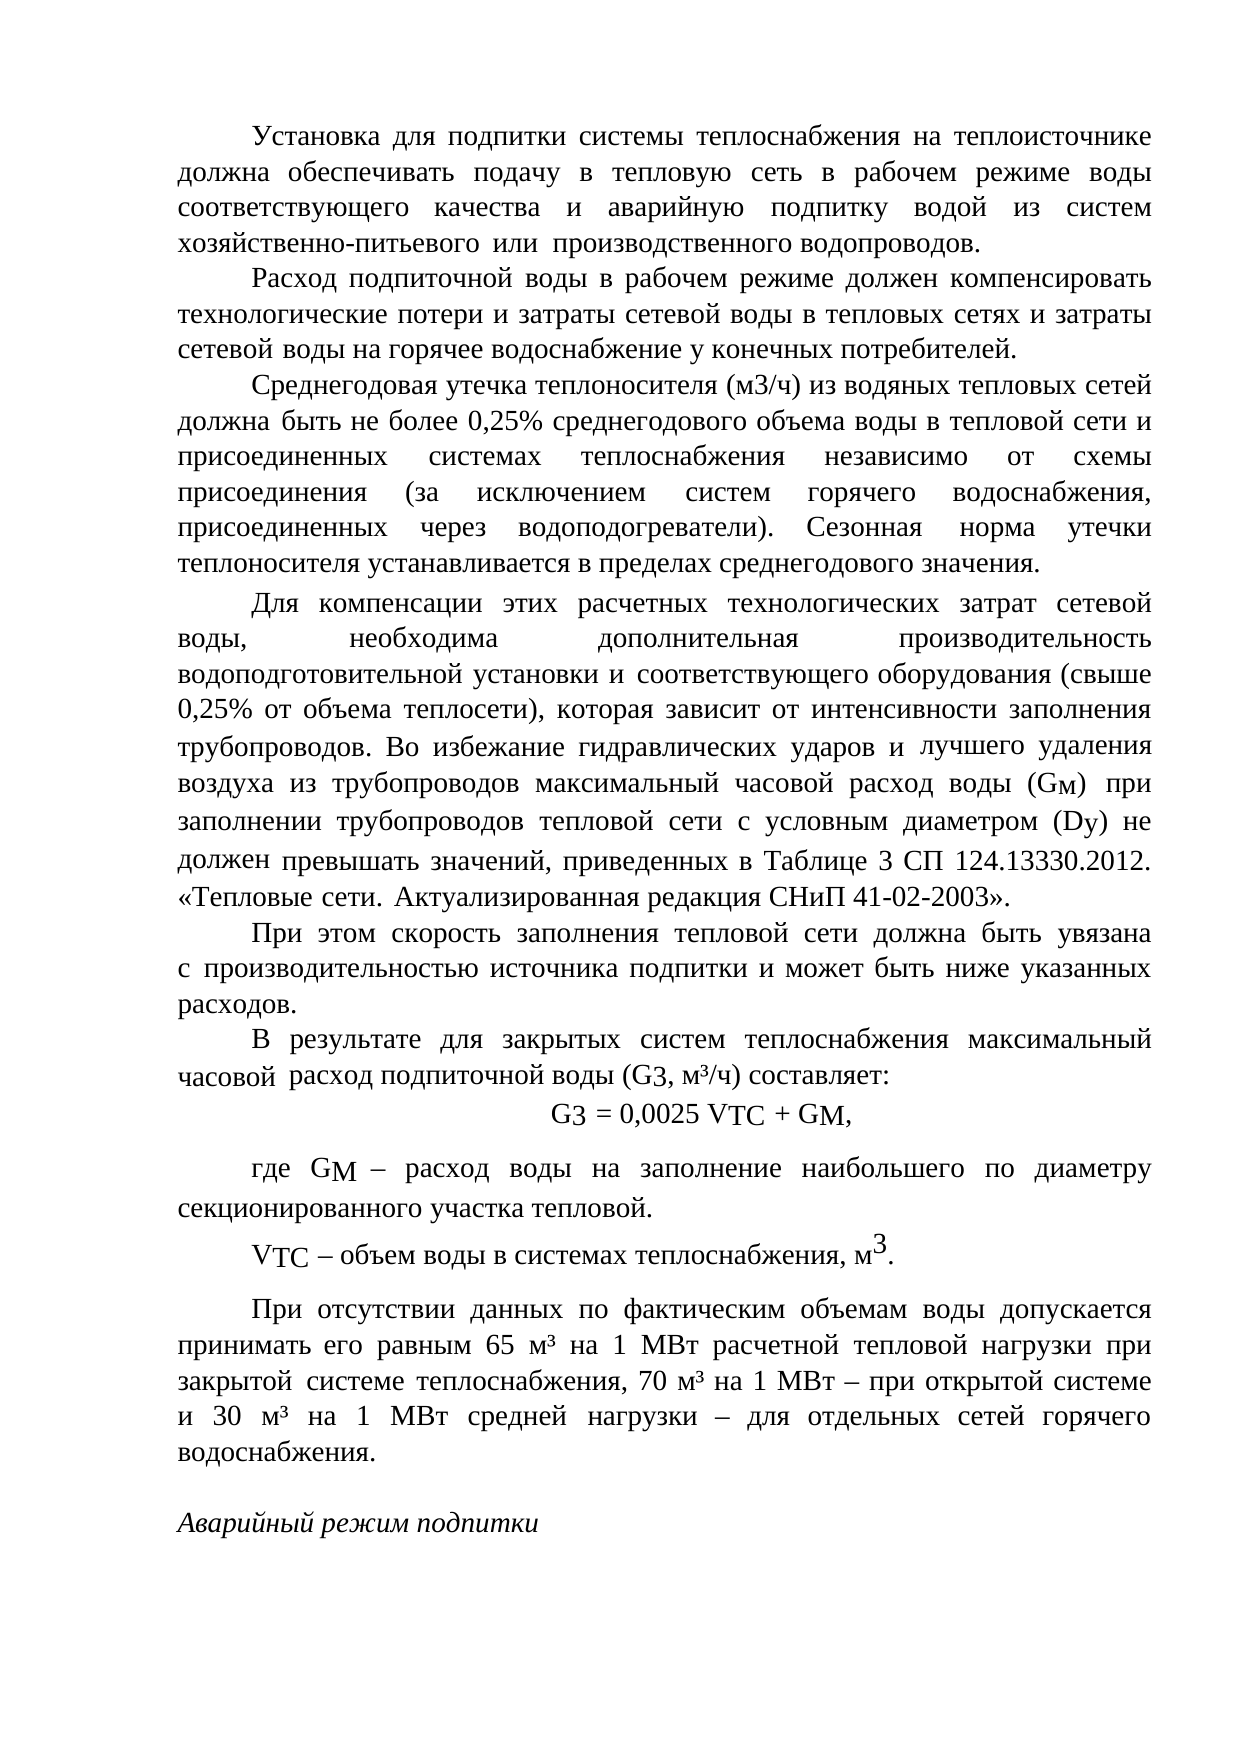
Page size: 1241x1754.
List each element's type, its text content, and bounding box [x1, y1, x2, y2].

text Расход подпиточной воды в рабочем режиме должен компенсировать технологические потери и затраты сетевой воды в тепловых сетях и затраты сетевой воды на горячее водоснабжение у конечных потребителей. [177, 260, 1152, 365]
text В результате для закрытых систем теплоснабжения максимальный часовой расход подпиточной воды (G3, м³/ч) составляет: [177, 1022, 1152, 1093]
text При этом скорость заполнения тепловой сети должна быть увязана с производительностью источника подпитки и может быть ниже указанных расходов. [177, 915, 1152, 1019]
text Аварийный режим подпитки [177, 1505, 1152, 1538]
text Для компенсации этих расчетных технологических затрат сетевой воды, необходима дополнительная производительность водоподготовительной установки и соответствующего оборудования (свыше 0,25% от объема теплосети), которая зависит от интенсивности заполнения трубопроводов. Во избежание гидравлических ударов и лучшего удаления воздуха из трубопроводов максимальный часовой расход воды (Gм) при заполнении трубопроводов тепловой сети с условным диаметром (Dy) не должен превышать значений, приведенных в Таблице 3 СП 124.13330.2012. «Тепловые сети. Актуализированная редакция СНиП 41-02-2003». [177, 585, 1152, 912]
text При отсутствии данных по фактическим объемам воды допускается принимать его равным 65 м³ на 1 МВт расчетной тепловой нагрузки при закрытой системе теплоснабжения, 70 м³ на 1 МВт – при открытой системе и 30 м³ на 1 МВт средней нагрузки – для отдельных сетей горячего водоснабжения. [177, 1292, 1152, 1467]
text Установка для подпитки системы теплоснабжения на теплоисточнике должна обеспечивать подачу в тепловую сеть в рабочем режиме воды соответствующего качества и аварийную подпитку водой из систем хозяйственно-питьевого или производственного водопроводов. [177, 118, 1152, 258]
text VTC – объем воды в системах теплоснабжения, м3. [177, 1227, 1152, 1273]
text где GM – расход воды на заполнение наибольшего по диаметру секционированного участка тепловой. [177, 1150, 1152, 1223]
text G3 = 0,0025 VTC + GM, [177, 1096, 1152, 1132]
text Среднегодовая утечка теплоносителя (м3/ч) из водяных тепловых сетей должна быть не более 0,25% среднегодового объема воды в тепловой сети и присоединенных системах теплоснабжения независимо от схемы присоединения (за исключением систем горячего водоснабжения, присоединенных через водоподогреватели). Сезонная норма утечки теплоносителя устанавливается в пределах среднегодового значения. [177, 367, 1152, 578]
